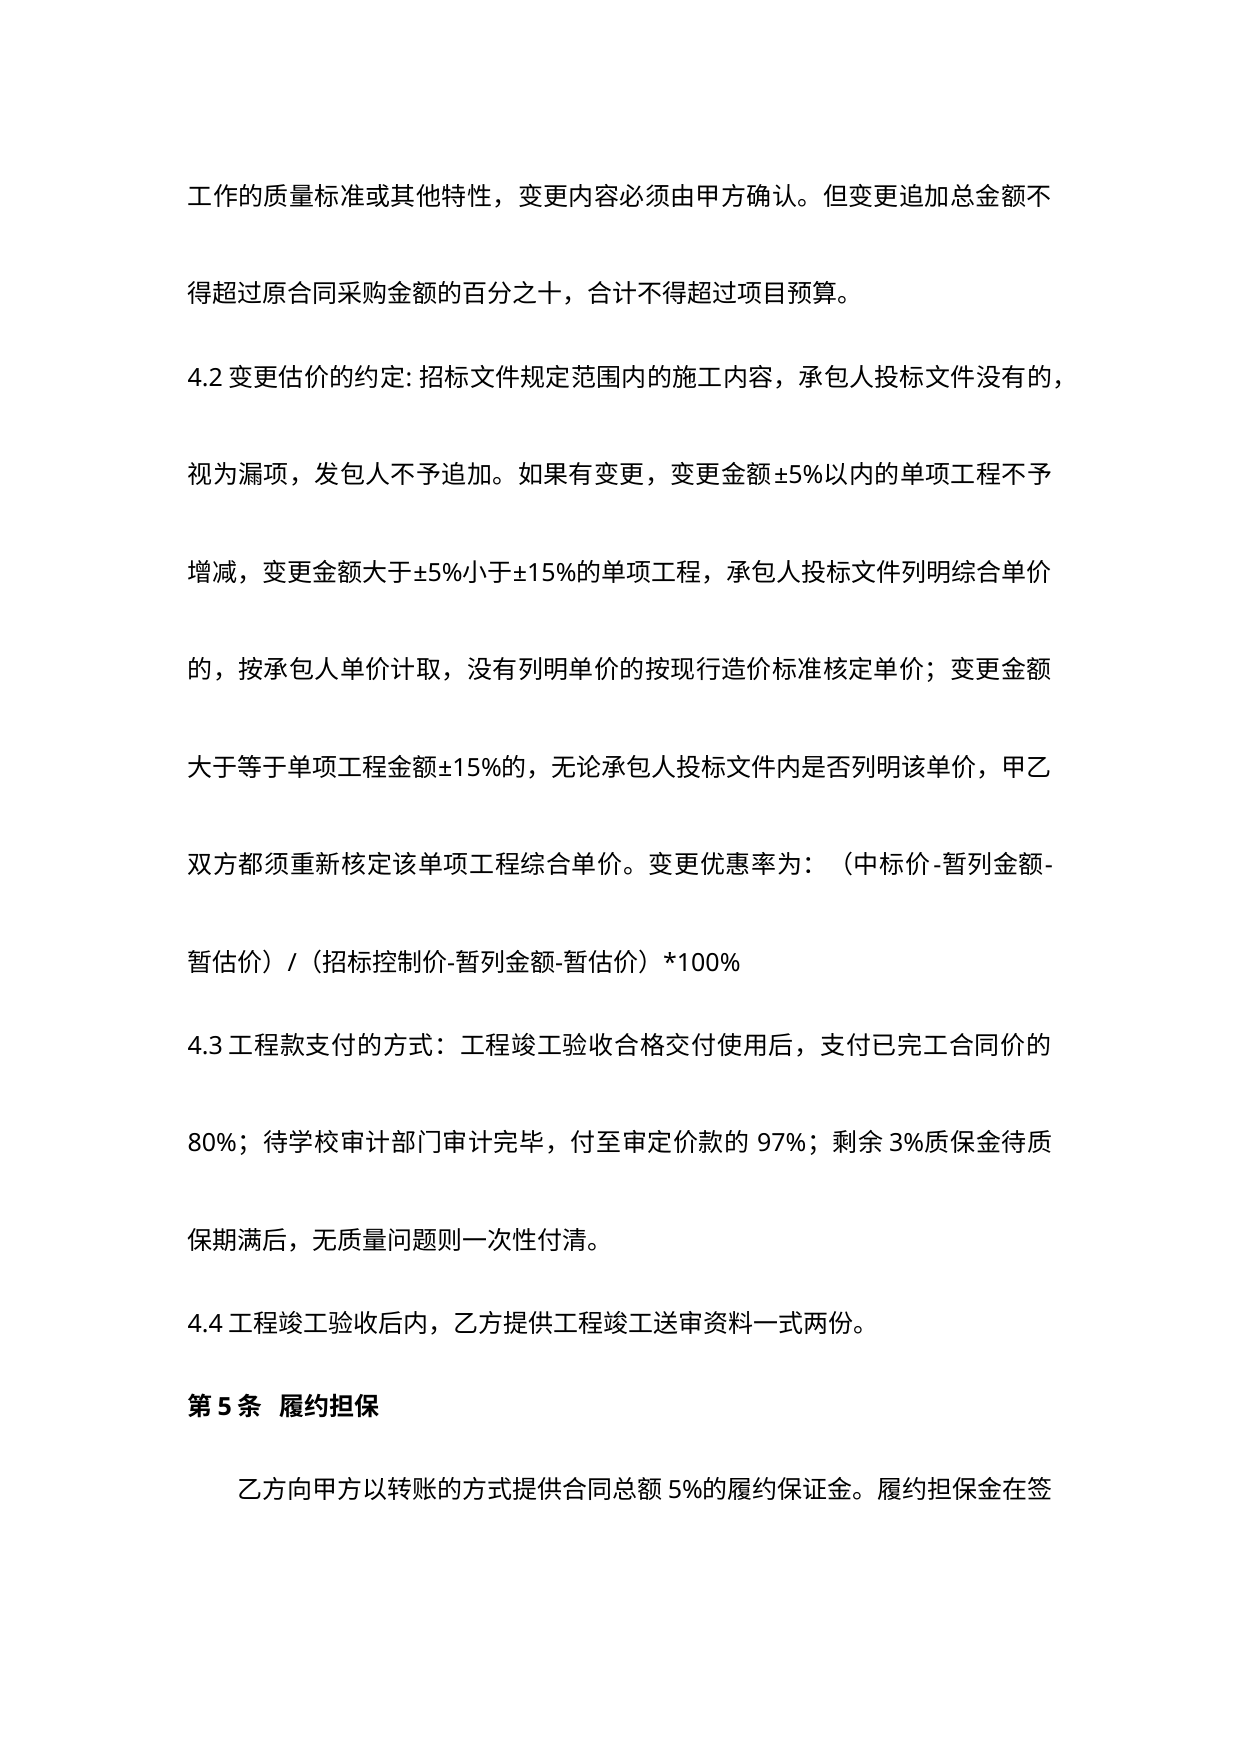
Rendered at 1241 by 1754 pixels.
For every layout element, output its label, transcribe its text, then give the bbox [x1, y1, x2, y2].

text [187, 162, 1053, 324]
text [187, 1455, 1053, 1520]
text 4.3工程款支付的方式：工程竣工验收合格交付使用后，支付已完工合同价的80%；待学校审计部门审计完毕，付至审定价款的97%；剩余3%质保金待质保期满后，无质量问题则一次性付清。 [187, 1011, 1053, 1271]
text 4.4工程竣工验收后内，乙方提供工程竣工送审资料一式两份。 [187, 1289, 1053, 1354]
text 第5条 履约担保 [187, 1372, 1053, 1437]
text 4.2变更估价的约定: 招标文件规定范围内的施工内容，承包人投标文件没有的，视为漏项，发包人不予追加。如果有变更，变更金额±5%以内的单项工程不予增减，变更金额大于±5%小于±15%的单项工程，承包人投标文件列明综合单价的，按承包人单价计取，没有列明单价的按现行造价标准核定单价；变更金额大于等于单项工程金额±15%的，无论承包人投标文件内是否列明该单价，甲乙双方都须重新核定该单项工程综合单价。变更优惠率为：（中标价-暂列金额-暂估价）/（招标控制价-暂列金额-暂估价）*100% [187, 343, 1053, 993]
